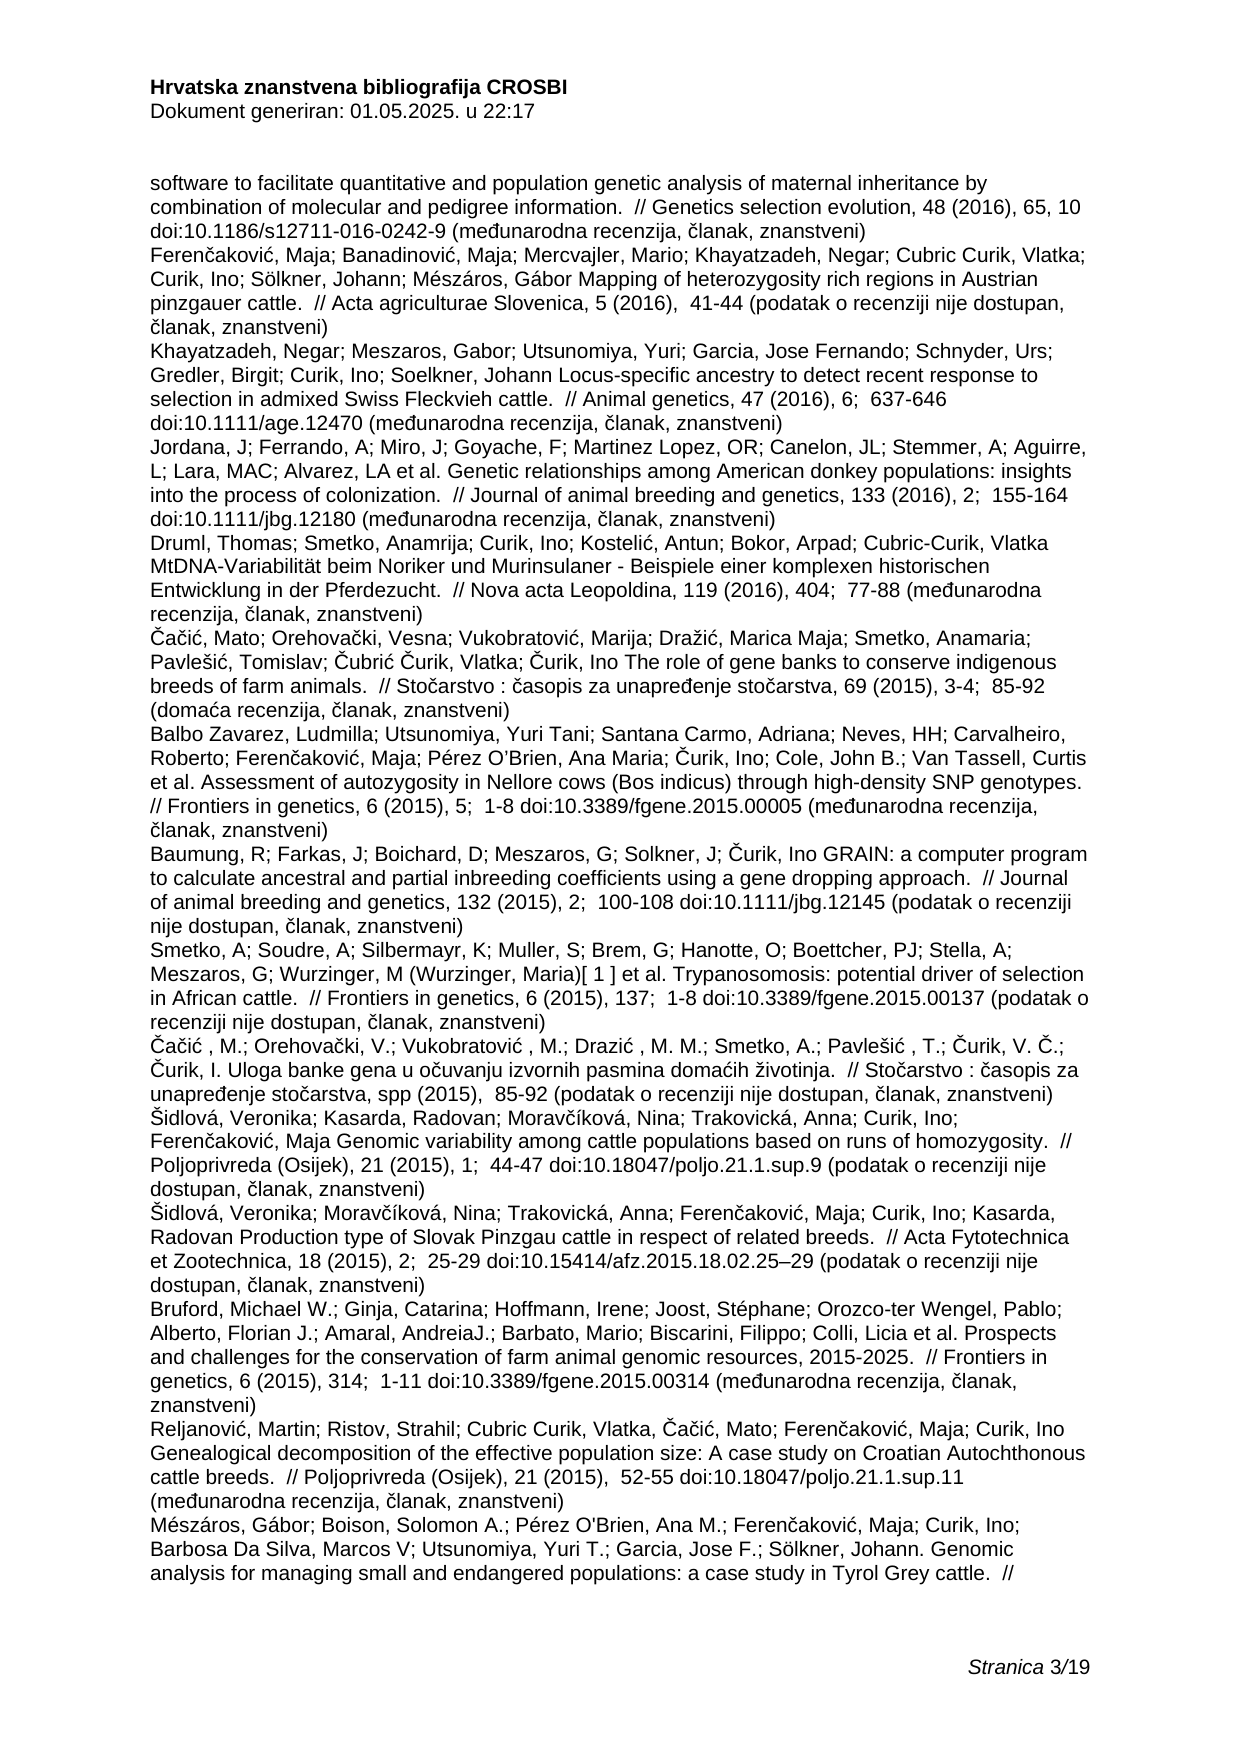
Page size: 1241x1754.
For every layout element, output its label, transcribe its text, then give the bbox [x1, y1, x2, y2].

text Khayatzadeh, Negar; Meszaros, Gabor; Utsunomiya, Yuri; Garcia, Jose Fernando; Schnyder, Urs; Gredler, Birgit; Curik, Ino; Soelkner, Johann [150, 339, 1090, 434]
text Ferenčaković, Maja; Banadinović, Maja; Mercvajler, Mario; Khayatzadeh, Negar; Cubric Curik, Vlatka; Curik, Ino; Sölkner, Johann; Mészáros, Gábor [150, 243, 1090, 339]
text Čačić, Mato; Orehovački, Vesna; Vukobratović, Marija; Dražić, Marica Maja; Smetko, Anamaria; Pavlešić, Tomislav; Čubrić Čurik, Vlatka; Čurik, Ino [150, 626, 1090, 722]
text Reljanović, Martin; Ristov, Strahil; Cubric Curik, Vlatka, Čačić, Mato; Ferenčaković, Maja; Curik, Ino [150, 1417, 1090, 1513]
text Čačić , M.; Orehovački, V.; Vukobratović , M.; Drazić , M. M.; Smetko, A.; Pavlešić , T.; Čurik, V. Č.; Čurik, I. [150, 1033, 1090, 1105]
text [150, 171, 1090, 243]
text Jordana, J; Ferrando, A; Miro, J; Goyache, F; Martinez Lopez, OR; Canelon, JL; Stemmer, A; Aguirre, L; Lara, MAC; Alvarez, LA et al. [150, 434, 1090, 530]
text Baumung, R; Farkas, J; Boichard, D; Meszaros, G; Solkner, J; Čurik, Ino [150, 842, 1090, 938]
text Šidlová, Veronika; Moravčíková, Nina; Trakovická, Anna; Ferenčaković, Maja; Curik, Ino; Kasarda, Radovan [150, 1201, 1090, 1297]
text Šidlová, Veronika; Kasarda, Radovan; Moravčíková, Nina; Trakovická, Anna; Curik, Ino; Ferenčaković, Maja [150, 1105, 1090, 1201]
text Druml, Thomas; Smetko, Anamrija; Curik, Ino; Kostelić, Antun; Bokor, Arpad; Cubric-Curik, Vlatka [150, 530, 1090, 626]
text Bruford, Michael W.; Ginja, Catarina; Hoffmann, Irene; Joost, Stéphane; Orozco-ter Wengel, Pablo; Alberto, Florian J.; Amaral, AndreiaJ.; Barbato, Mario; Biscarini, Filippo; Colli, Licia et al. [150, 1297, 1090, 1417]
text Balbo Zavarez, Ludmilla; Utsunomiya, Yuri Tani; Santana Carmo, Adriana; Neves, HH; Carvalheiro, Roberto; Ferenčaković, Maja; Pérez O’Brien, Ana Maria; Čurik, Ino; Cole, John B.; Van Tassell, Curtis et al. [150, 722, 1090, 842]
text Smetko, A; Soudre, A; Silbermayr, K; Muller, S; Brem, G; Hanotte, O; Boettcher, PJ; Stella, A; Meszaros, G; Wurzinger, M (Wurzinger, Maria)[ 1 ] et al. [150, 938, 1090, 1033]
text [150, 1513, 1090, 1584]
